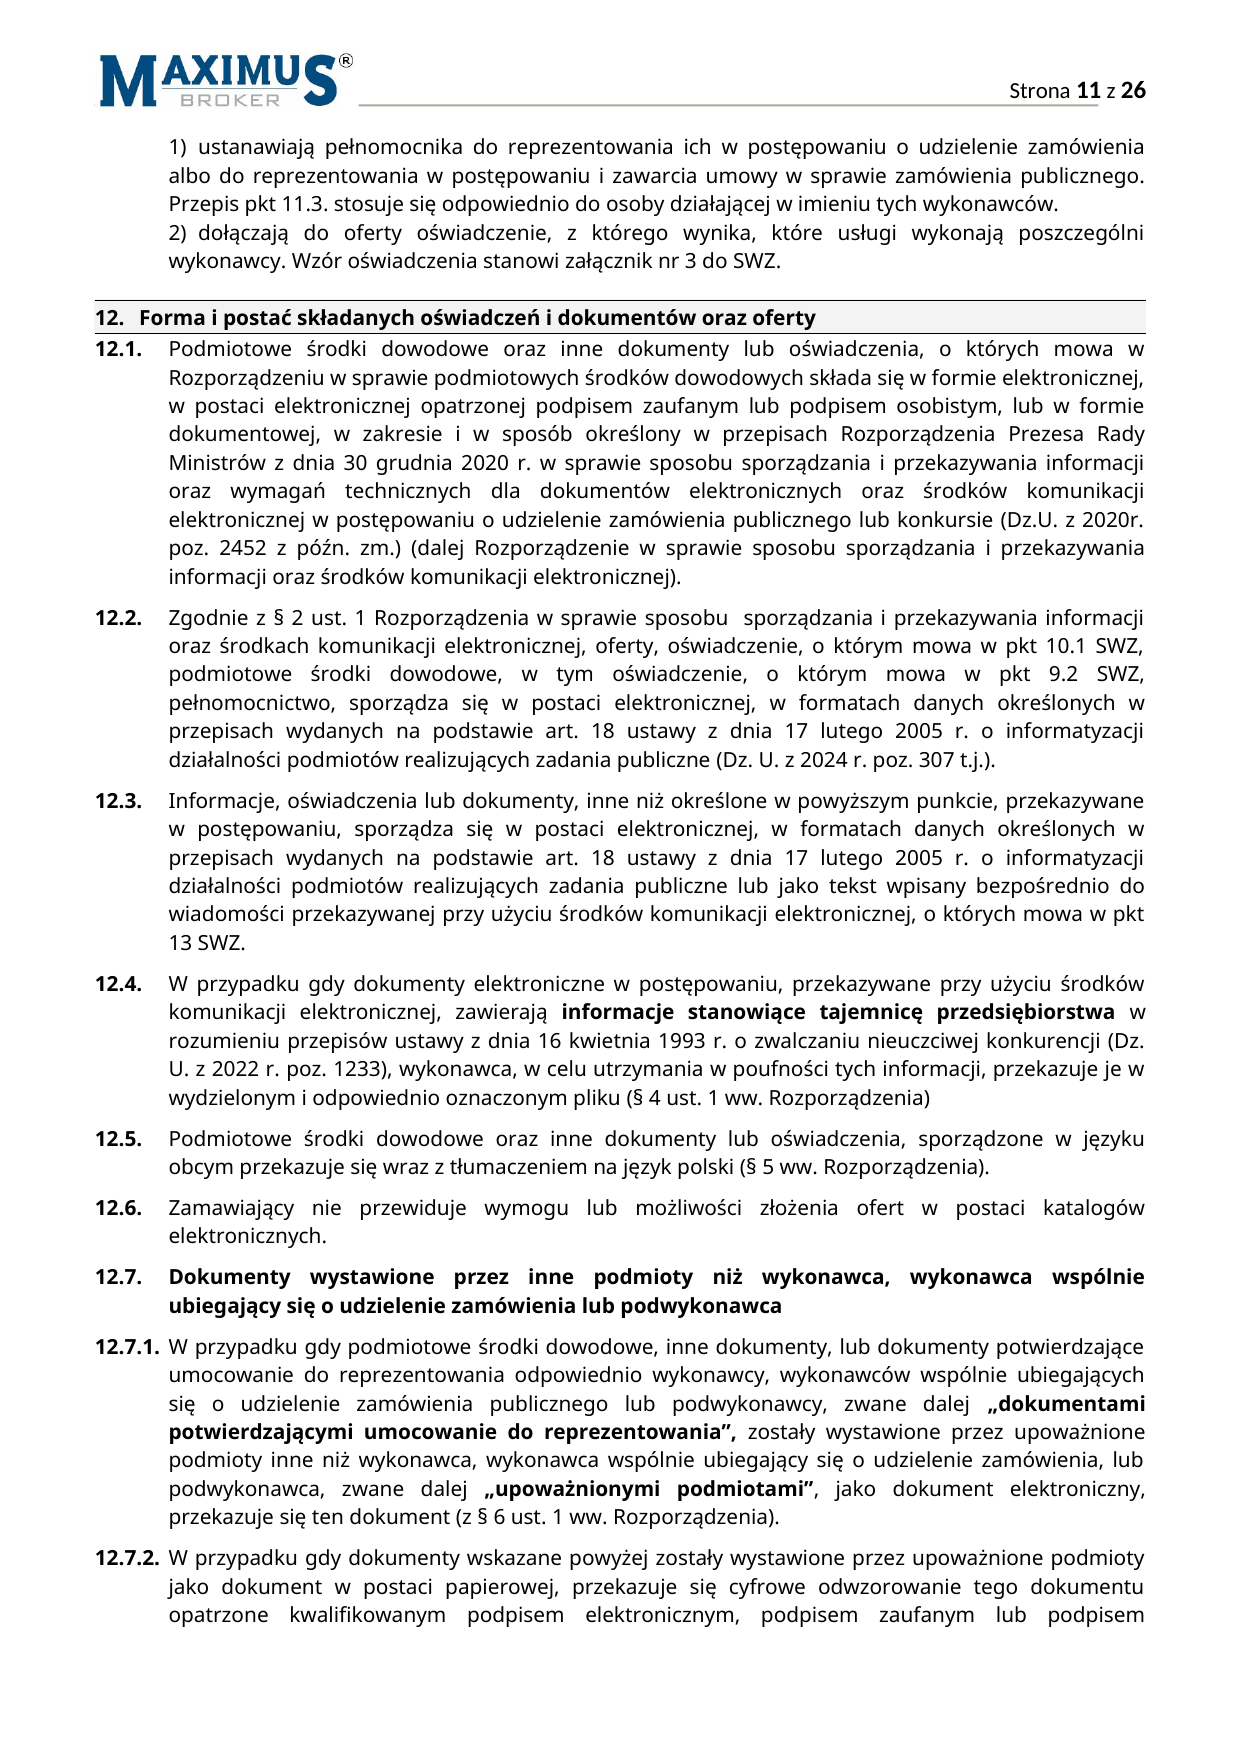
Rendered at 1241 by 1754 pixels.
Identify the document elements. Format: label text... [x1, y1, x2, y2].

list ustanawiają pełnomocnika do reprezentowania ich w postępowaniu o udzielenie zamówienia albo do reprezentowania w postępowaniu i zawarcia umowy w sprawie zamówienia publicznego. Przepis pkt 11.3. stosuje się odpowiednio do osoby działającej w imieniu tych wykonawców. [168, 132, 1146, 218]
list W przypadku gdy dokumenty elektroniczne w postępowaniu, przekazywane przy użyciu środków komunikacji elektronicznej, zawierają informacje stanowiące tajemnicę przedsiębiorstwa w rozumieniu przepisów ustawy z dnia 16 kwietnia 1993 r. o zwalczaniu nieuczciwej konkurencji (Dz. U. z 2022 r. poz. 1233), wykonawca, w celu utrzymania w poufności tych informacji, przekazuje je w wydzielonym i odpowiednio oznaczonym pliku (§ 4 ust. 1 ww. Rozporządzenia) [94, 969, 1146, 1111]
list dołączają do oferty oświadczenie, z którego wynika, które usługi wykonają poszczególni wykonawcy. Wzór oświadczenia stanowi załącznik nr 3 do SWZ. [168, 218, 1146, 274]
list Podmiotowe środki dowodowe oraz inne dokumenty lub oświadczenia, sporządzone w języku obcym przekazuje się wraz z tłumaczeniem na język polski (§ 5 ww. Rozporządzenia). [94, 1124, 1146, 1181]
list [94, 1543, 1146, 1629]
list Informacje, oświadczenia lub dokumenty, inne niż określone w powyższym punkcie, przekazywane w postępowaniu, sporządza się w postaci elektronicznej, w formatach danych określonych w przepisach wydanych na podstawie art. 18 ustawy z dnia 17 lutego 2005 r. o informatyzacji działalności podmiotów realizujących zadania publiczne lub jako tekst wpisany bezpośrednio do wiadomości przekazywanej przy użyciu środków komunikacji elektronicznej, o których mowa w pkt 13 SWZ. [94, 786, 1146, 956]
subtitle Forma i postać składanych oświadczeń i dokumentów oraz oferty [94, 301, 1146, 334]
list Zamawiający nie przewiduje wymogu lub możliwości złożenia ofert w postaci katalogów elektronicznych. [94, 1193, 1146, 1250]
list Zgodnie z § 2 ust. 1 Rozporządzenia w sprawie sposobu sporządzania i przekazywania informacji oraz środkach komunikacji elektronicznej, oferty, oświadczenie, o którym mowa w pkt 10.1 SWZ, podmiotowe środki dowodowe, w tym oświadczenie, o którym mowa w pkt 9.2 SWZ, pełnomocnictwo, sporządza się w postaci elektronicznej, w formatach danych określonych w przepisach wydanych na podstawie art. 18 ustawy z dnia 17 lutego 2005 r. o informatyzacji działalności podmiotów realizujących zadania publiczne (Dz. U. z 2024 r. poz. 307 t.j.). [94, 603, 1146, 773]
list Podmiotowe środki dowodowe oraz inne dokumenty lub oświadczenia, o których mowa w Rozporządzeniu w sprawie podmiotowych środków dowodowych składa się w formie elektronicznej, w postaci elektronicznej opatrzonej podpisem zaufanym lub podpisem osobistym, lub w formie dokumentowej, w zakresie i w sposób określony w przepisach Rozporządzenia Prezesa Rady Ministrów z dnia 30 grudnia 2020 r. w sprawie sposobu sporządzania i przekazywania informacji oraz wymagań technicznych dla dokumentów elektronicznych oraz środków komunikacji elektronicznej w postępowaniu o udzielenie zamówienia publicznego lub konkursie (Dz.U. z 2020r. poz. 2452 z późn. zm.) (dalej Rozporządzenie w sprawie sposobu sporządzania i przekazywania informacji oraz środków komunikacji elektronicznej). [94, 334, 1146, 590]
list W przypadku gdy podmiotowe środki dowodowe, inne dokumenty, lub dokumenty potwierdzające umocowanie do reprezentowania odpowiednio wykonawcy, wykonawców wspólnie ubiegających się o udzielenie zamówienia publicznego lub podwykonawcy, zwane dalej „dokumentami potwierdzającymi umocowanie do reprezentowania”, zostały wystawione przez upoważnione podmioty inne niż wykonawca, wykonawca wspólnie ubiegający się o udzielenie zamówienia, lub podwykonawca, zwane dalej „upoważnionymi podmiotami”, jako dokument elektroniczny, przekazuje się ten dokument (z § 6 ust. 1 ww. Rozporządzenia). [94, 1332, 1146, 1531]
picture [94, 50, 359, 111]
list Dokumenty wystawione przez inne podmioty niż wykonawca, wykonawca wspólnie ubiegający się o udzielenie zamówienia lub podwykonawca [94, 1262, 1146, 1319]
